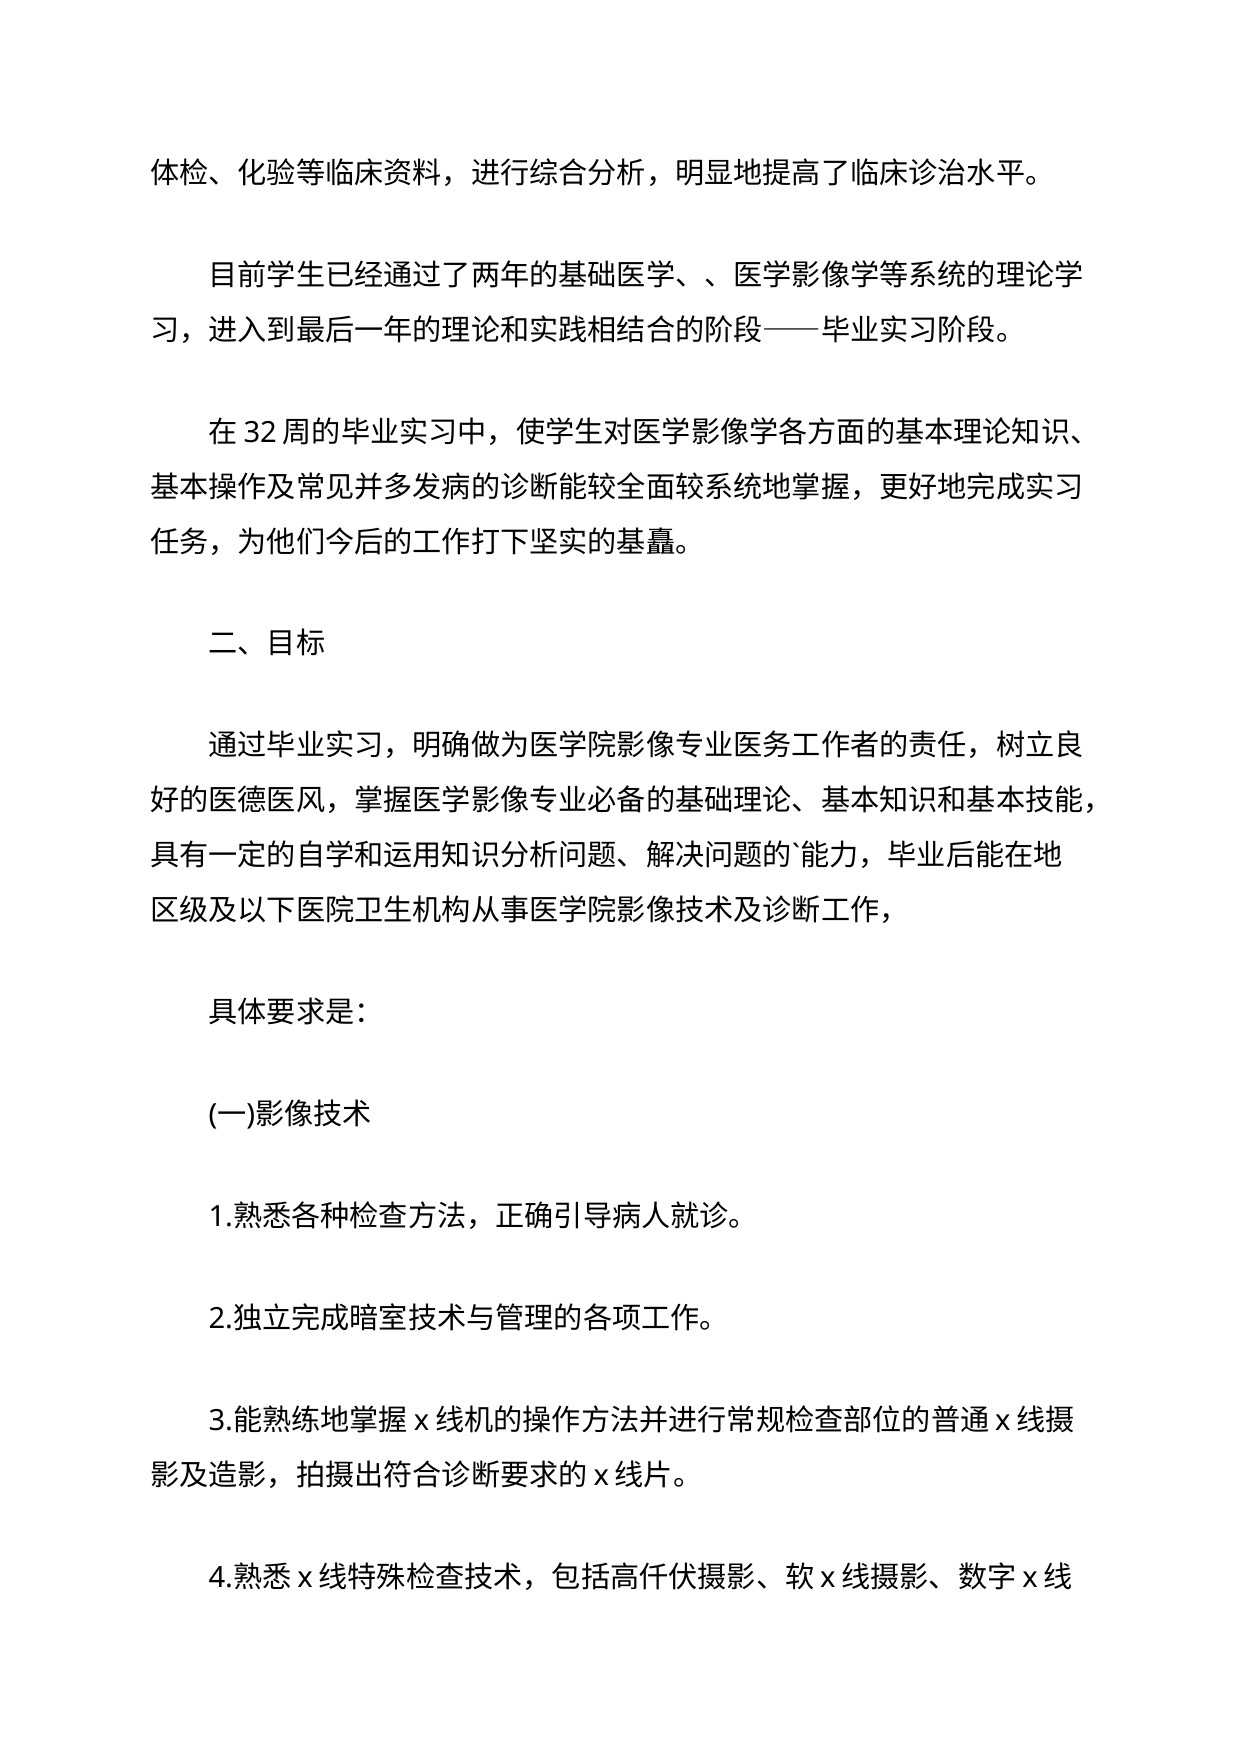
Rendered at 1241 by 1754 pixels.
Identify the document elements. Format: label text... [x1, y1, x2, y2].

text 通过毕业实习，明确做为医学院影像专业医务工作者的责任，树立良好的医德医风，掌握医学影像专业必备的基础理论、基本知识和基本技能，具有一定的自学和运用知识分析问题、解决问题的`能力，毕业后能在地区级及以下医院卫生机构从事医学院影像技术及诊断工作， [150, 722, 1090, 929]
text 在32周的毕业实习中，使学生对医学影像学各方面的基本理论知识、基本操作及常见并多发病的诊断能较全面较系统地掌握，更好地完成实习任务，为他们今后的工作打下坚实的基矗。 [150, 408, 1090, 561]
text 3.能熟练地掌握x线机的操作方法并进行常规检查部位的普通x线摄影及造影，拍摄出符合诊断要求的x线片。 [150, 1396, 1090, 1493]
text 具体要求是： [150, 988, 1090, 1031]
text 目前学生已经通过了两年的基础医学、、医学影像学等系统的理论学习，进入到最后一年的理论和实践相结合的阶段——毕业实习阶段。 [150, 252, 1090, 349]
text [150, 1553, 1090, 1596]
text 2.独立完成暗室技术与管理的各项工作。 [150, 1294, 1090, 1337]
text 1.熟悉各种检查方法，正确引导病人就诊。 [150, 1192, 1090, 1234]
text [150, 150, 1090, 192]
text 二、目标 [150, 620, 1090, 662]
text (一)影像技术 [150, 1090, 1090, 1133]
